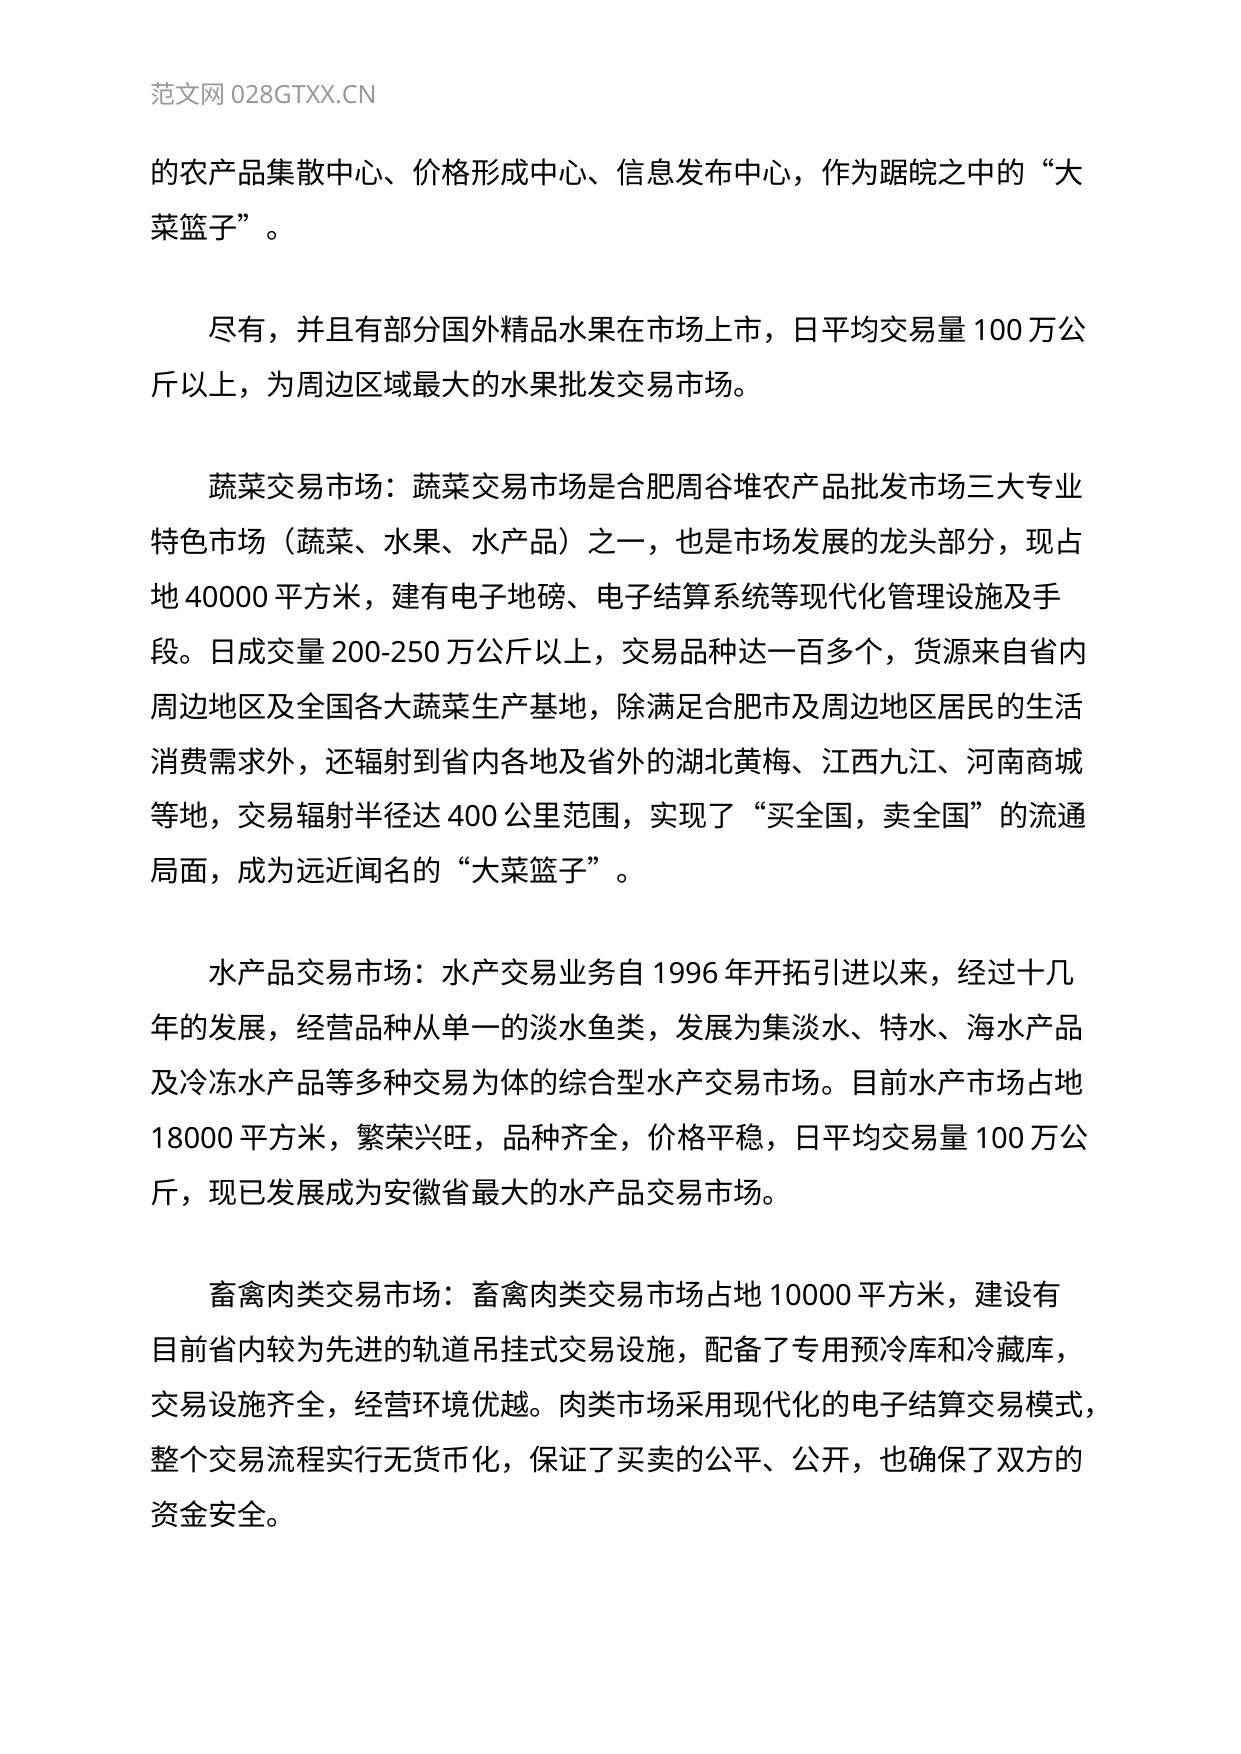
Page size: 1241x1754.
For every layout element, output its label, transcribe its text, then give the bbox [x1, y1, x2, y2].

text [150, 150, 1090, 247]
text 尽有，并且有部分国外精品水果在市场上市，日平均交易量100万公斤以上，为周边区域最大的水果批发交易市场。 [150, 307, 1090, 404]
text 水产品交易市场：水产交易业务自1996年开拓引进以来，经过十几年的发展，经营品种从单一的淡水鱼类，发展为集淡水、特水、海水产品及冷冻水产品等多种交易为体的综合型水产交易市场。目前水产市场占地18000平方米，繁荣兴旺，品种齐全，价格平稳，日平均交易量100万公斤，现已发展成为安徽省最大的水产品交易市场。 [150, 950, 1090, 1212]
text 畜禽肉类交易市场：畜禽肉类交易市场占地10000平方米，建设有目前省内较为先进的轨道吊挂式交易设施，配备了专用预冷库和冷藏库，交易设施齐全，经营环境优越。肉类市场采用现代化的电子结算交易模式，整个交易流程实行无货币化，保证了买卖的公平、公开，也确保了双方的资金安全。 [150, 1271, 1090, 1533]
text 蔬菜交易市场：蔬菜交易市场是合肥周谷堆农产品批发市场三大专业特色市场（蔬菜、水果、水产品）之一，也是市场发展的龙头部分，现占地40000平方米，建有电子地磅、电子结算系统等现代化管理设施及手段。日成交量200-250万公斤以上，交易品种达一百多个，货源来自省内周边地区及全国各大蔬菜生产基地，除满足合肥市及周边地区居民的生活消费需求外，还辐射到省内各地及省外的湖北黄梅、江西九江、河南商城等地，交易辐射半径达400公里范围，实现了“买全国，卖全国”的流通局面，成为远近闻名的“大菜篮子”。 [150, 463, 1090, 890]
